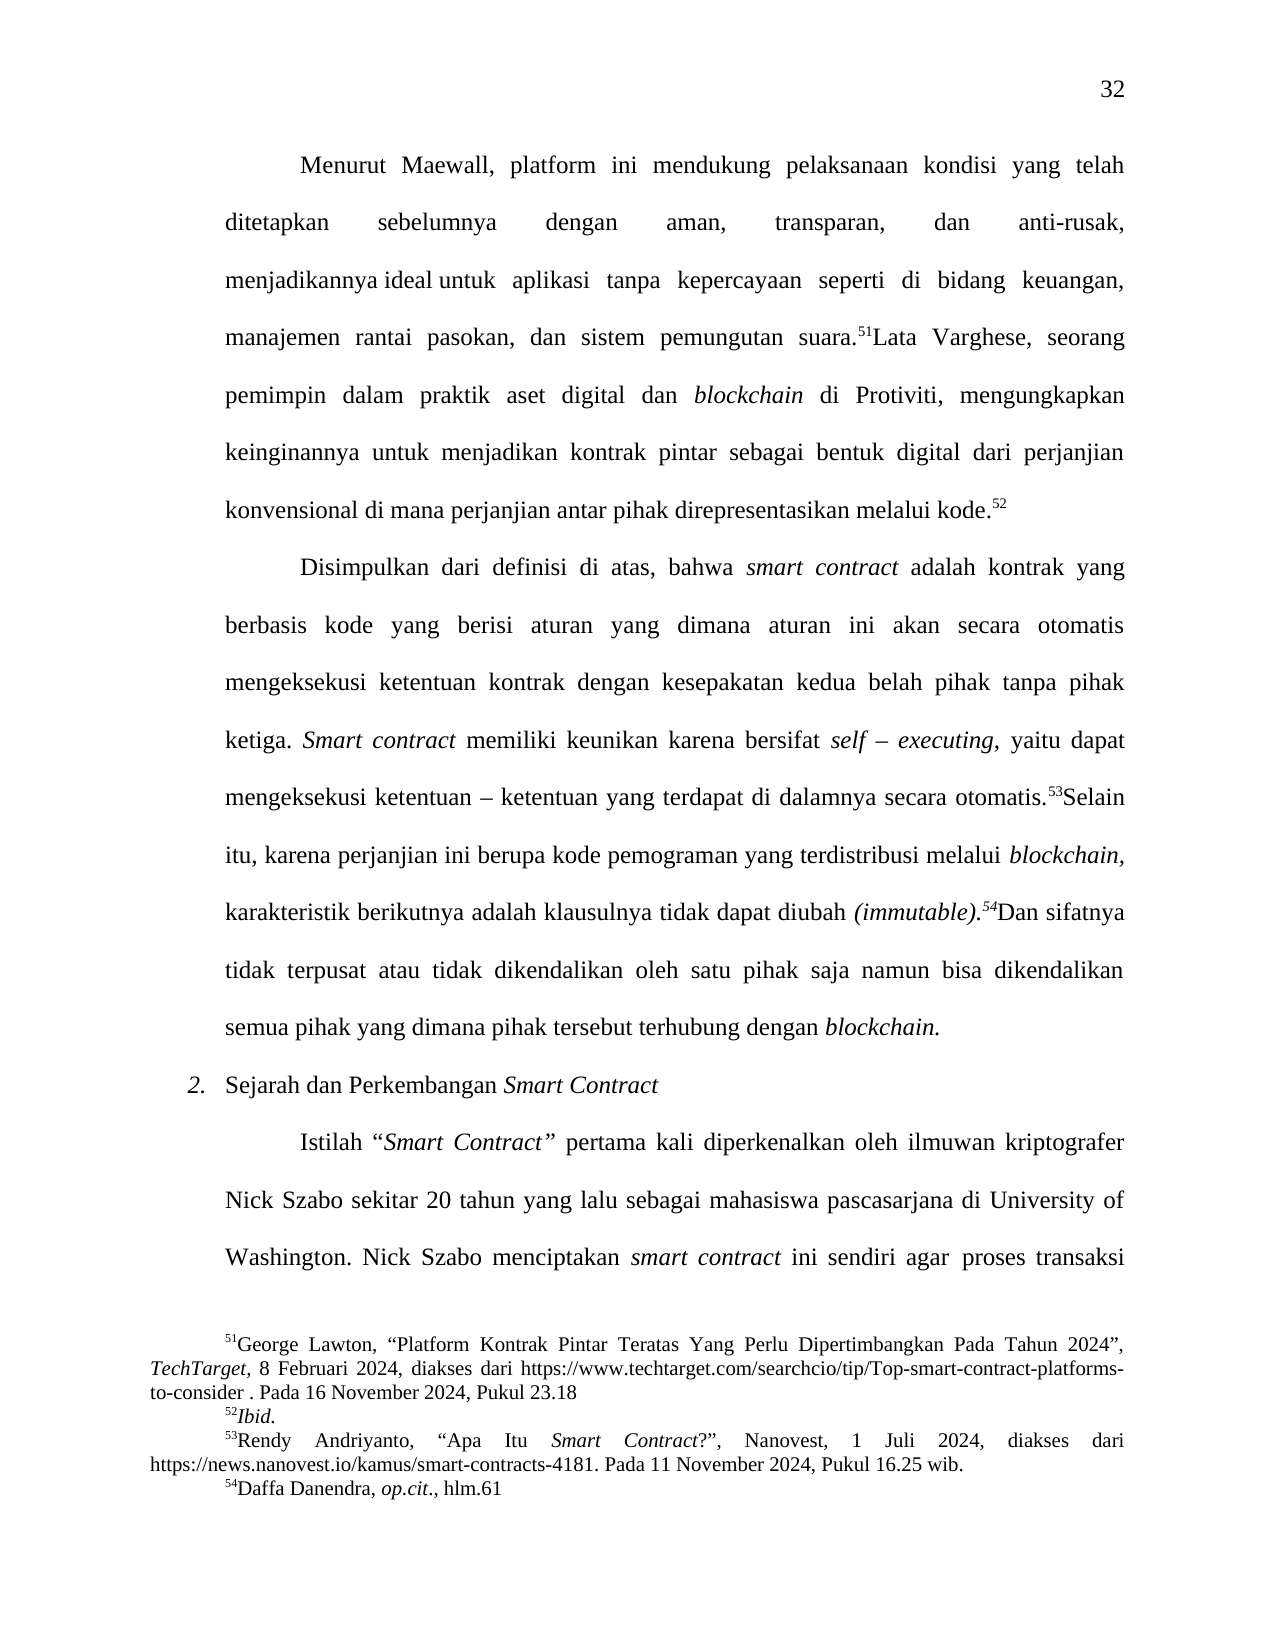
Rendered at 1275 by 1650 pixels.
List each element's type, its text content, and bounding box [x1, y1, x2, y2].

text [225, 1127, 1125, 1271]
text Menurut Maewall, platform ini mendukung pelaksanaan kondisi yang telah ditetapkan sebelumnya dengan aman, transparan, dan anti-rusak, menjadikannya ideal untuk aplikasi tanpa kepercayaan seperti di bidang keuangan, manajemen rantai pasokan, dan sistem pemungutan suara.Lata Varghese, seorang pemimpin dalam praktik aset digital dan blockchain di Protiviti, mengungkapkan keinginannya untuk menjadikan kontrak pintar sebagai bentuk digital dari perjanjian konvensional di mana perjanjian antar pihak direpresentasikan melalui kode. [225, 150, 1125, 524]
subtitle Sejarah dan Perkembangan Smart Contract [187, 1070, 1125, 1099]
text Disimpulkan dari definisi di atas, bahwa smart contract adalah kontrak yang berbasis kode yang berisi aturan yang dimana aturan ini akan secara otomatis mengeksekusi ketentuan kontrak dengan kesepakatan kedua belah pihak tanpa pihak ketiga. Smart contract memiliki keunikan karena bersifat self – executing, yaitu dapat mengeksekusi ketentuan – ketentuan yang terdapat di dalamnya secara otomatis.Selain itu, karena perjanjian ini berupa kode pemograman yang terdistribusi melalui blockchain, karakteristik berikutnya adalah klausulnya tidak dapat diubah (immutable).Dan sifatnya tidak terpusat atau tidak dikendalikan oleh satu pihak saja namun bisa dikendalikan semua pihak yang dimana pihak tersebut terhubung dengan blockchain. [225, 552, 1125, 1041]
